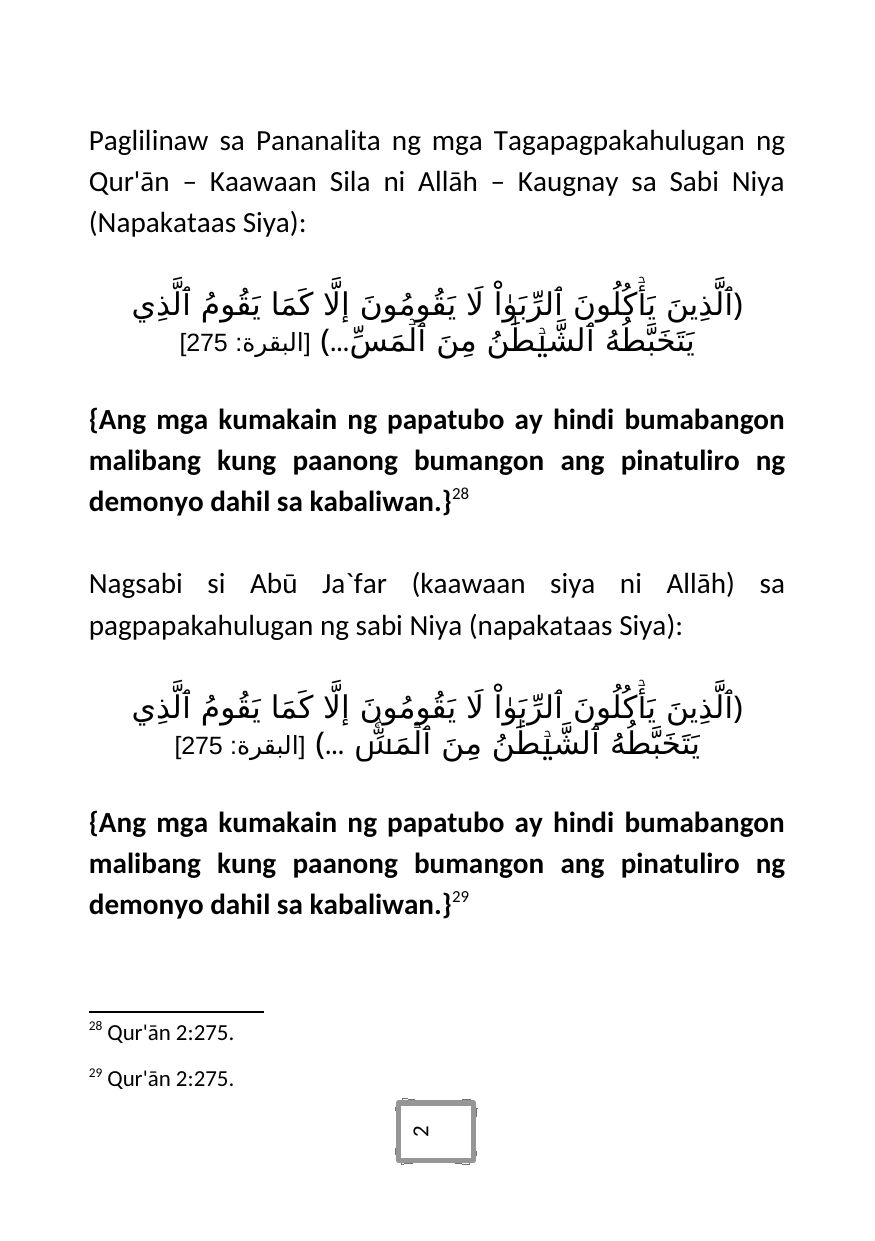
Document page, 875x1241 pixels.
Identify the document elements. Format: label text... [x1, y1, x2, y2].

text ﴿ٱلَّذِينَ يَأۡكُلُونَ ٱلرِّبَوٰاْ لَا يَقُومُونَ إِلَّا كَمَا يَقُومُ ٱلَّذِي يَتَخَبَّطُهُ ٱلشَّيۡطَٰنُ مِنَ ٱلۡمَسِّۚ ...﴾ [البقرة: 275] [89, 689, 306, 762]
text {Ang mga kumakain ng papatubo ay hindi bumabangon malibang kung paanong bumangon ang pinatuliro ng demonyo dahil sa kabaliwan.} [89, 401, 785, 519]
text Nagsabi si Abū Ja`far (kaawaan siya ni Allāh) sa pagpapakahulugan ng sabi Niya (napakataas Siya): [89, 566, 785, 642]
text {Ang mga kumakain ng papatubo ay hindi bumabangon malibang kung paanong bumangon ang pinatuliro ng demonyo dahil sa kabaliwan.} [89, 804, 785, 922]
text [89, 122, 785, 239]
text ﴿ٱلَّذِينَ يَأۡكُلُونَ ٱلرِّبَوٰاْ لَا يَقُومُونَ إِلَّا كَمَا يَقُومُ ٱلَّذِي يَتَخَبَّطُهُ ٱلشَّيۡطَٰنُ مِنَ ٱلۡمَسِّ...﴾ [البقرة: 275] [89, 286, 311, 359]
